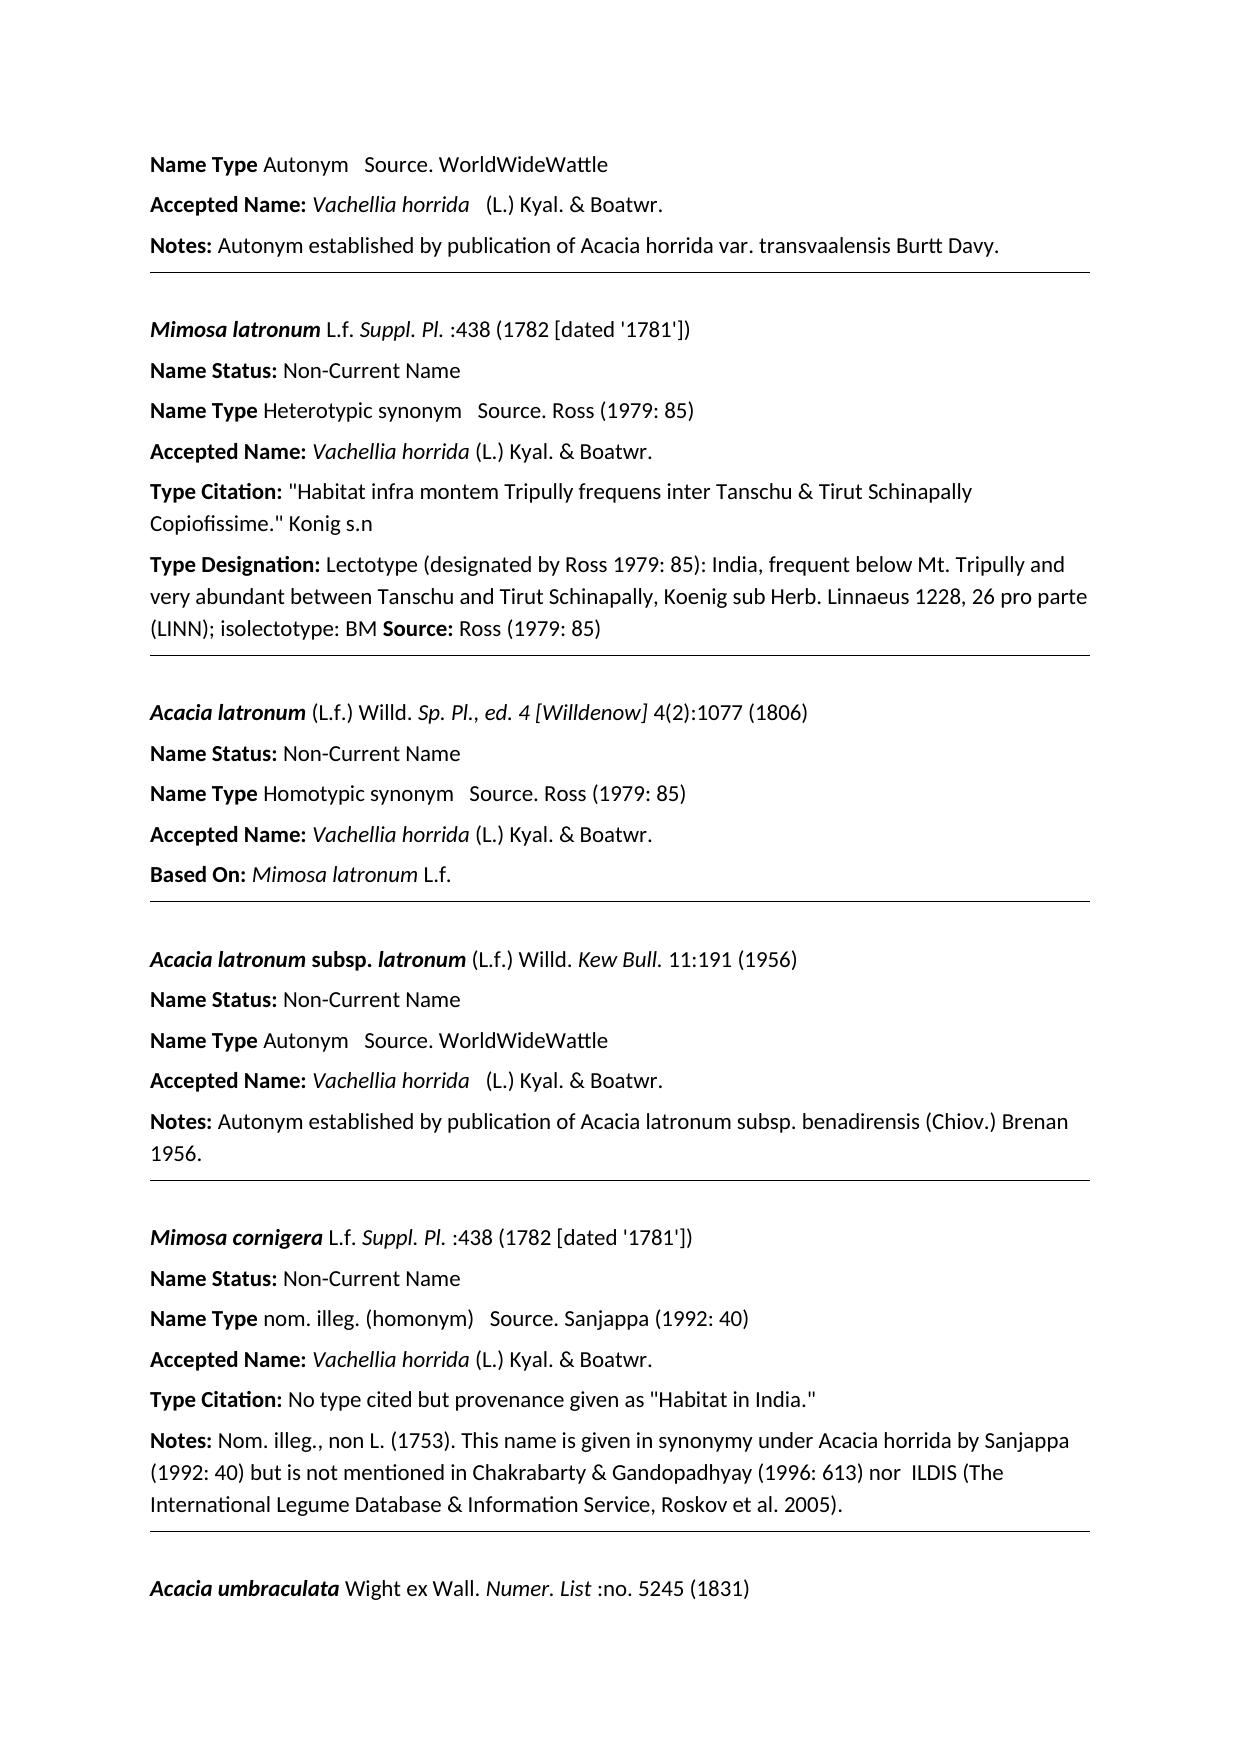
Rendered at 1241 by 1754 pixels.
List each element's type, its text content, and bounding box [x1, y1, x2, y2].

text Accepted Name: Vachellia horrida (L.) Kyal. & Boatwr. [150, 437, 1090, 465]
text Notes: Nom. illeg., non L. (1753). This name is given in synonymy under Acacia horrida by Sanjappa (1992: 40) but is not mentioned in Chakrabarty & Gandopadhyay (1996: 613) nor ILDIS (The International Legume Database & Information Service, Roskov et al. 2005). [150, 1426, 1090, 1518]
text Mimosa cornigera L.f. Suppl. Pl. :438 (1782 [dated '1781']) [150, 1223, 1090, 1251]
text Name Type Autonym Source. WorldWideWattle [150, 150, 1090, 178]
text Name Type Homotypic synonym Source. Ross (1979: 85) [150, 779, 1090, 808]
text Acacia umbraculata Wight ex Wall. Numer. List :no. 5245 (1831) [150, 1574, 1090, 1602]
text Name Type Autonym Source. WorldWideWattle [150, 1026, 1090, 1054]
text Accepted Name: Vachellia horrida (L.) Kyal. & Boatwr. [150, 820, 1090, 848]
text Acacia latronum subsp. latronum (L.f.) Willd. Kew Bull. 11:191 (1956) [150, 945, 1090, 973]
text Name Status: Non-Current Name [150, 1264, 1090, 1292]
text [150, 191, 1090, 218]
text Accepted Name: Vachellia horrida (L.) Kyal. & Boatwr. [150, 1066, 1090, 1094]
text Accepted Name: Vachellia horrida (L.) Kyal. & Boatwr. [150, 1345, 1090, 1373]
text Name Status: Non-Current Name [150, 356, 1090, 384]
text Name Status: Non-Current Name [150, 739, 1090, 767]
text Name Type Heterotypic synonym Source. Ross (1979: 85) [150, 396, 1090, 424]
text Mimosa latronum L.f. Suppl. Pl. :438 (1782 [dated '1781']) [150, 315, 1090, 343]
text Type Designation: Lectotype (designated by Ross 1979: 85): India, frequent below Mt. Tripully and very abundant between Tanschu and Tirut Schinapally, Koenig sub Herb. Linnaeus 1228, 26 pro parte (LINN); isolectotype: BM Source: Ross (1979: 85) [150, 550, 1090, 642]
text Notes: Autonym established by publication of Acacia latronum subsp. benadirensis (Chiov.) Brenan 1956. [150, 1107, 1090, 1167]
text Type Citation: "Habitat infra montem Tripully frequens inter Tanschu & Tirut Schinapally Copiofissime." Konig s.n [150, 477, 1090, 537]
text Name Status: Non-Current Name [150, 985, 1090, 1013]
text Name Type nom. illeg. (homonym) Source. Sanjappa (1992: 40) [150, 1304, 1090, 1332]
text Based On: Mimosa latronum L.f. [150, 861, 1090, 889]
text Acacia latronum (L.f.) Willd. Sp. Pl., ed. 4 [Willdenow] 4(2):1077 (1806) [150, 698, 1090, 727]
text Type Citation: No type cited but provenance given as "Habitat in India." [150, 1385, 1090, 1413]
text Notes: Autonym established by publication of Acacia horrida var. transvaalensis Burtt Davy. [150, 231, 1090, 259]
